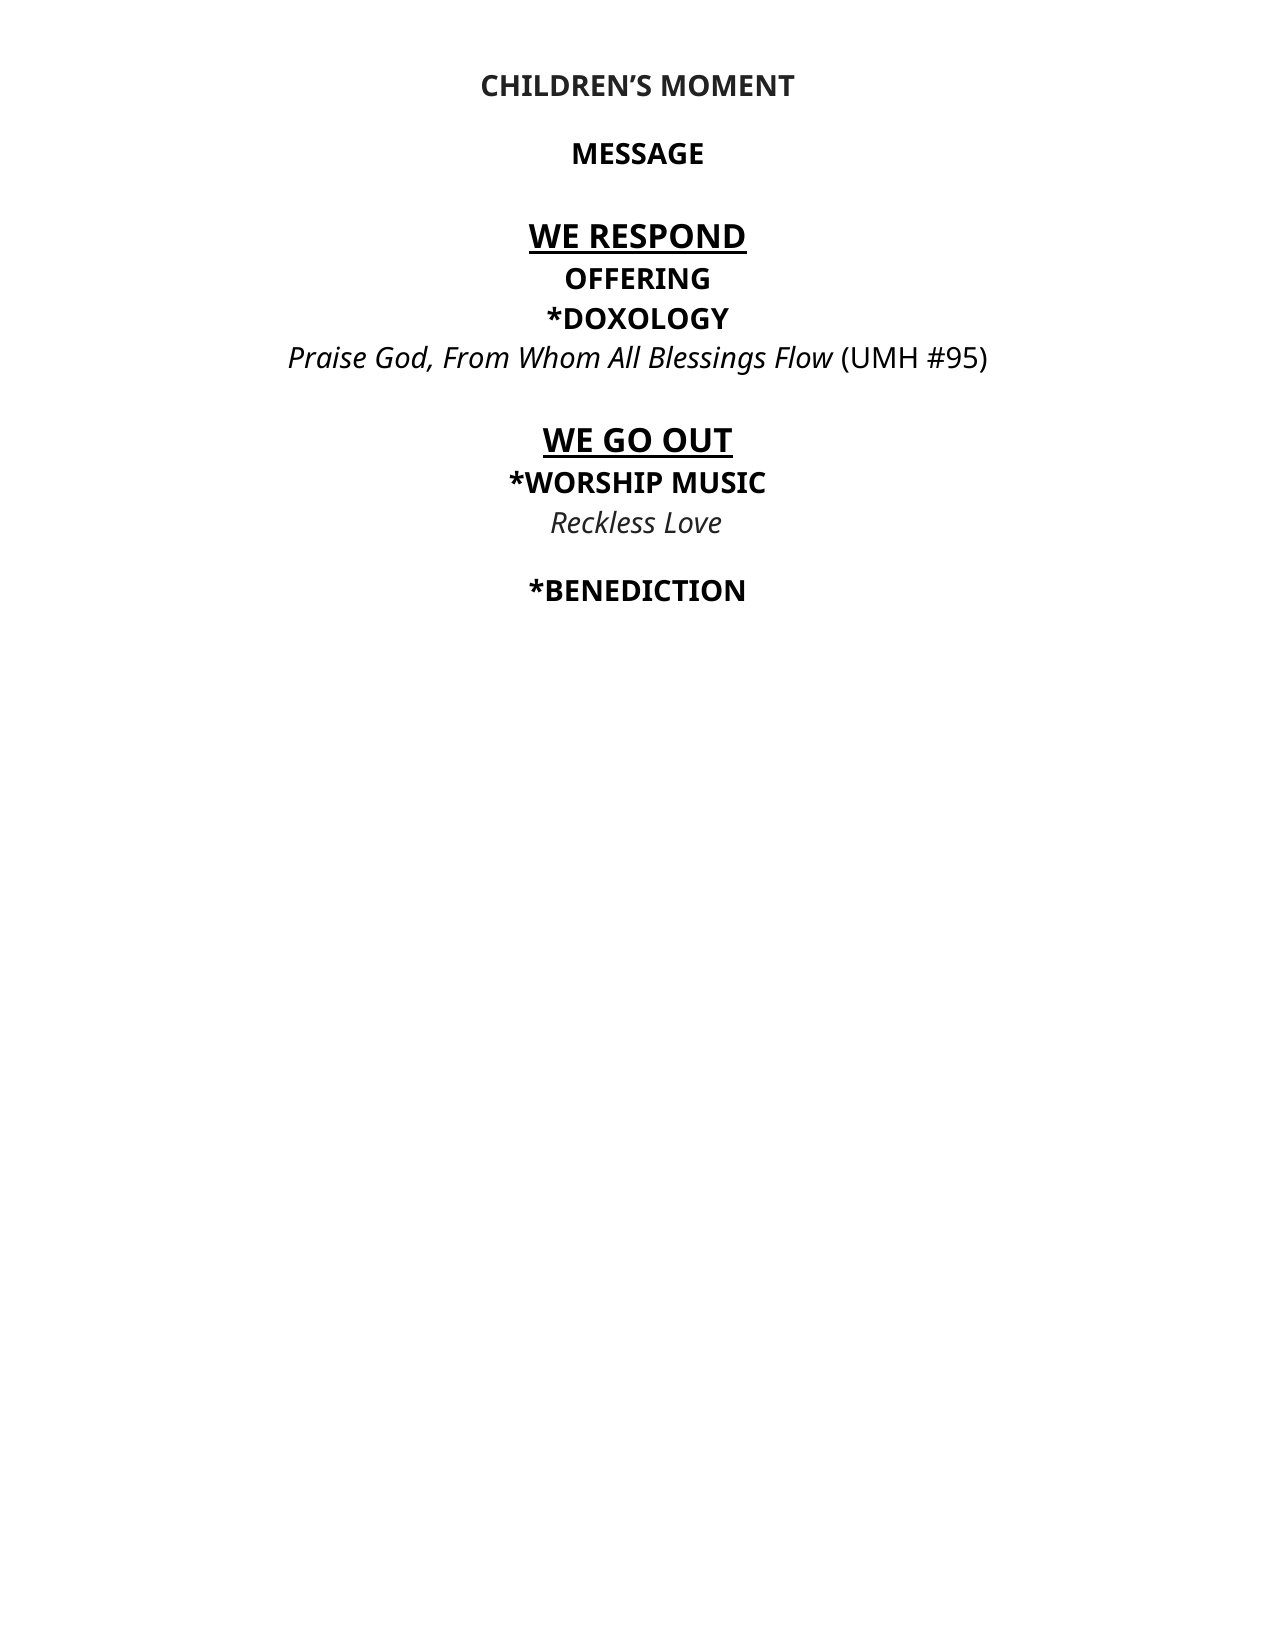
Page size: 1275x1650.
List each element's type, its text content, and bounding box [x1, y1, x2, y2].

text *BENEDICTION [75, 571, 1200, 610]
text MESSAGE [75, 134, 1200, 173]
text *WORSHIP MUSIC [75, 463, 1200, 502]
text CHILDREN’S MOMENT [75, 65, 1200, 134]
text Praise God, From Whom All Blessings Flow (UMH #95) [75, 338, 1200, 377]
text *DOXOLOGY [75, 298, 1200, 338]
text WE GO OUT [75, 417, 1200, 463]
text WE RESPOND [75, 213, 1200, 258]
text Reckless Love [75, 502, 1200, 571]
text OFFERING [75, 258, 1200, 298]
